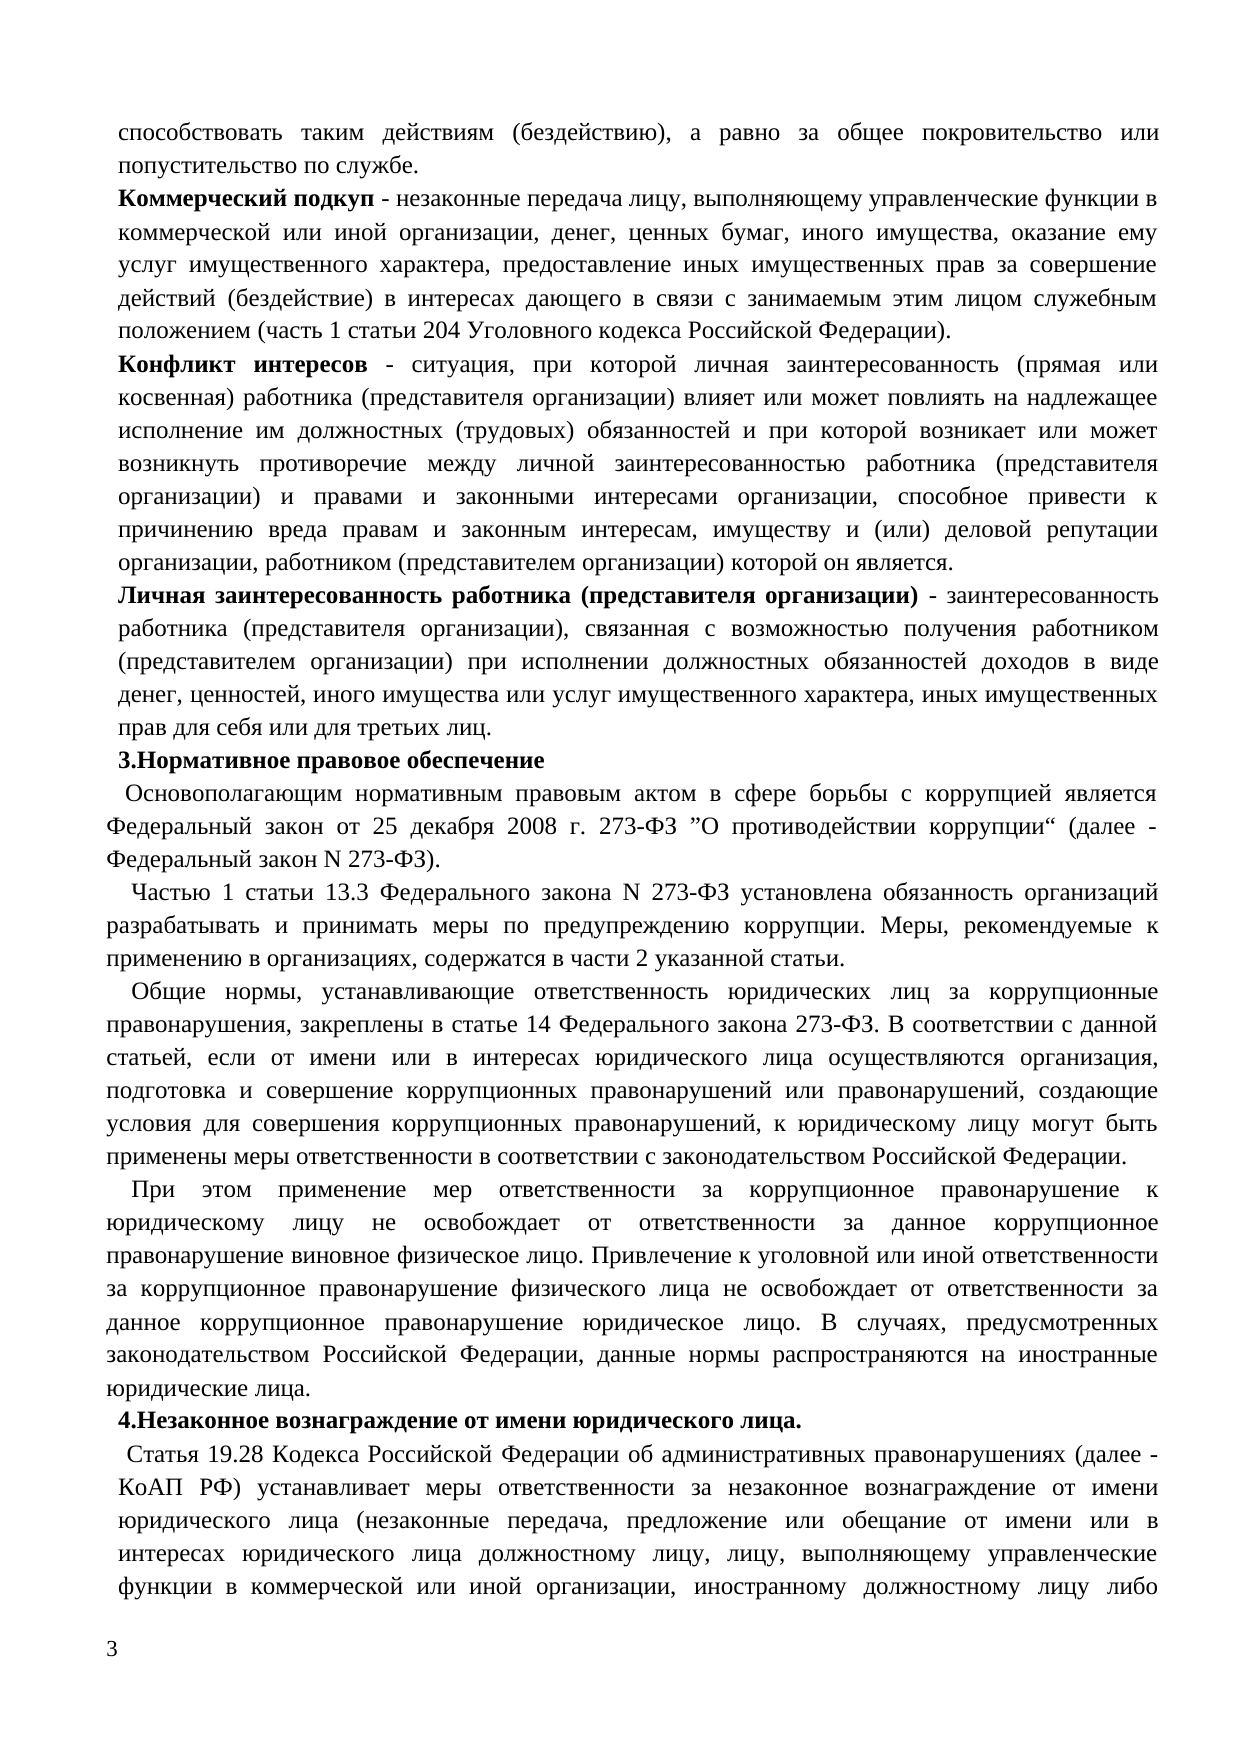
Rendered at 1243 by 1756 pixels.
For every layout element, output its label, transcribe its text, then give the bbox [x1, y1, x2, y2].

text 4.Незаконное вознаграждение от имени юридического лица. [118, 1406, 1158, 1434]
text способствовать таким действиям (бездействию), а равно за общее покровительство или попустительство по службе. [118, 117, 1159, 179]
text Личная заинтересованность работника (представителя организации) - заинтересованность работника (представителя организации), связанная с возможностью получения работником (представителем организации) при исполнении должностных обязанностей доходов в виде денег, ценностей, иного имущества или услуг имущественного характера, иных имущественных прав для себя или для третьих лиц. [118, 580, 1159, 741]
text Конфликт интересов - ситуация, при которой личная заинтересованность (прямая или косвенная) работника (представителя организации) влияет или может повлиять на надлежащее исполнение им должностных (трудовых) обязанностей и при которой возникает или может возникнуть противоречие между личной заинтересованностью работника (представителя организации) и правами и законными интересами организации, способное привести к причинению вреда правам и законным интересам, имуществу и (или) деловой репутации организации, работником (представителем организации) которой он является. [118, 349, 1158, 576]
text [118, 1439, 1158, 1599]
text Частью 1 статьи 13.3 Федерального закона N 273-ФЗ установлена обязанность организаций разрабатывать и принимать меры по предупреждению коррупции. Меры, рекомендуемые к применению в организациях, содержатся в части 2 указанной статьи. [106, 877, 1159, 972]
subtitle 3.Нормативное правовое обеспечение [118, 745, 1182, 774]
text Основополагающим нормативным правовым актом в сфере борьбы с коррупцией является Федеральный закон от 25 декабря 2008 г. 273-ФЗ ”О противодействии коррупции“ (далее - Федеральный закон N 273-ФЗ). [106, 778, 1158, 873]
text Общие нормы, устанавливающие ответственность юридических лиц за коррупционные правонарушения, закреплены в статье 14 Федерального закона 273-ФЗ. В соответствии с данной статьей, если от имени или в интересах юридического лица осуществляются организация, подготовка и совершение коррупционных правонарушений или правонарушений, создающие условия для совершения коррупционных правонарушений, к юридическому лицу могут быть применены меры ответственности в соответствии с законодательством Российской Федерации. [106, 976, 1159, 1170]
text Коммерческий подкуп - незаконные передача лицу, выполняющему управленческие функции в коммерческой или иной организации, денег, ценных бумаг, иного имущества, оказание ему услуг имущественного характера, предоставление иных имущественных прав за совершение действий (бездействие) в интересах дающего в связи с занимаемым этим лицом служебным положением (часть 1 статьи 204 Уголовного кодекса Российской Федерации). [118, 183, 1158, 344]
text При этом применение мер ответственности за коррупционное правонарушение к юридическому лицу не освобождает от ответственности за данное коррупционное правонарушение виновное физическое лицо. Привлечение к уголовной или иной ответственности за коррупционное правонарушение физического лица не освобождает от ответственности за данное коррупционное правонарушение юридическое лицо. В случаях, предусмотренных законодательством Российской Федерации, данные нормы распространяются на иностранные юридические лица. [106, 1174, 1158, 1401]
